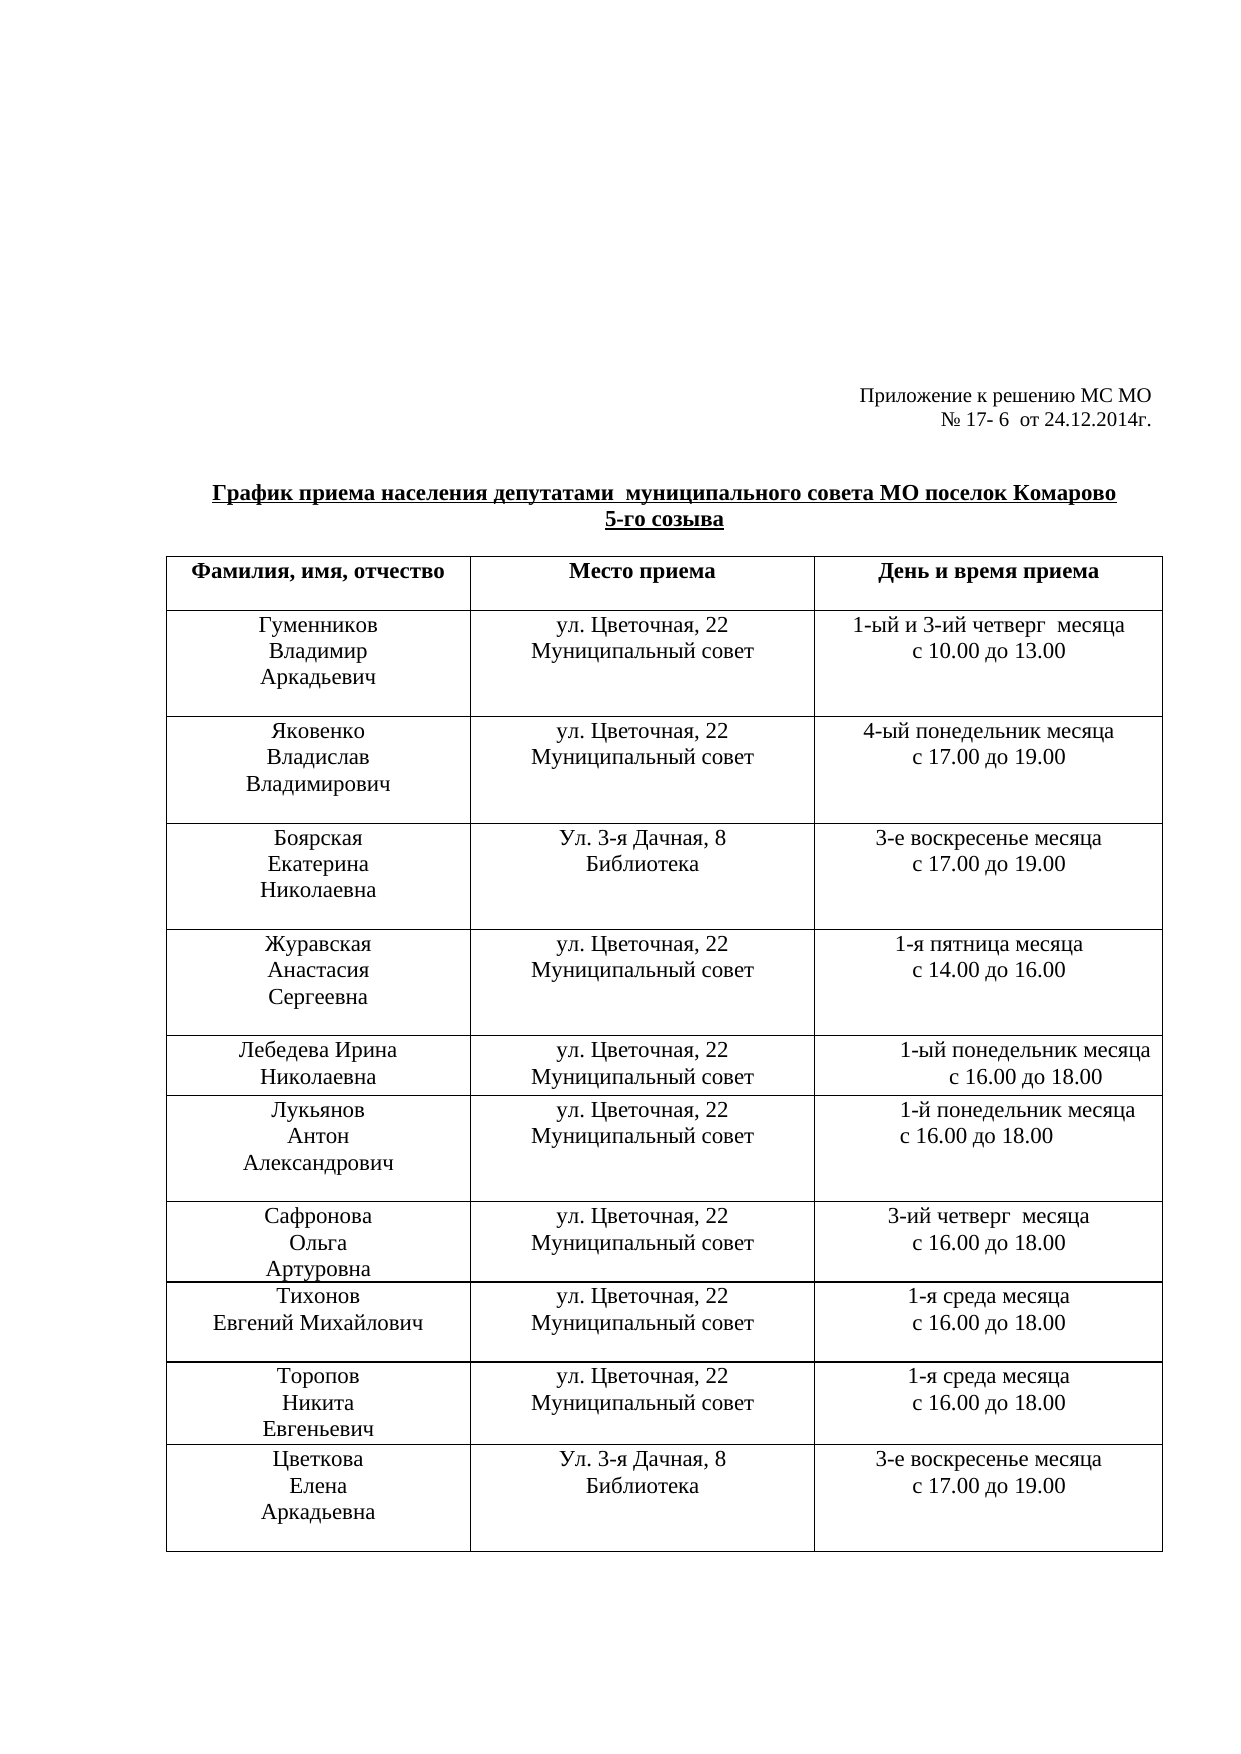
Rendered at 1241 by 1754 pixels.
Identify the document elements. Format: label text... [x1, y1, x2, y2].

table_cell Сафронова Ольга Артуровна [167, 1202, 470, 1281]
table_cell Боярская Екатерина Николаевна [167, 824, 470, 929]
table_cell Яковенко Владислав Владимирович [167, 717, 470, 822]
table_cell ул. Цветочная, 22 Муниципальный совет [471, 717, 814, 822]
table_cell ул. Цветочная, 22 Муниципальный совет [471, 1363, 814, 1444]
table_cell Журавская Анастасия Сергеевна [167, 930, 470, 1035]
table_cell ул. Цветочная, 22 Муниципальный совет [471, 930, 814, 1035]
table_cell 3-е воскресенье месяца с 17.00 до 19.00 [815, 1445, 1162, 1551]
table_cell ул. Цветочная, 22 Муниципальный совет [471, 1283, 814, 1361]
table_cell 1-я пятница месяца с 14.00 до 16.00 [815, 930, 1162, 1035]
table_cell Лебедева Ирина Николаевна [167, 1036, 470, 1095]
table_cell Ул. 3-я Дачная, 8 Библиотека [471, 824, 814, 929]
table_cell 1-й понедельник месяца с 16.00 до 18.00 [815, 1096, 1162, 1201]
table_cell 1-ый и 3-ий четверг месяца с 10.00 до 13.00 [815, 611, 1162, 716]
table_cell Тихонов Евгений Михайлович [167, 1283, 470, 1361]
table_cell 3-е воскресенье месяца с 17.00 до 19.00 [815, 824, 1162, 929]
table_cell ул. Цветочная, 22 Муниципальный совет [471, 1202, 814, 1281]
table_cell Лукьянов Антон Александрович [167, 1096, 470, 1201]
table_header Место приема [471, 557, 814, 609]
table_cell 3-ий четверг месяца с 16.00 до 18.00 [815, 1202, 1162, 1281]
table_cell 4-ый понедельник месяца с 17.00 до 19.00 [815, 717, 1162, 822]
table_cell ул. Цветочная, 22 Муниципальный совет [471, 1096, 814, 1201]
text Приложение к решению МС МО [177, 383, 1152, 407]
table_cell Цветкова Елена Аркадьевна [167, 1445, 470, 1551]
table_cell 1-я среда месяца с 16.00 до 18.00 [815, 1283, 1162, 1361]
table_cell Торопов Никита Евгеньевич [167, 1363, 470, 1444]
text № 17- 6 от 24.12.2014г. [177, 407, 1152, 431]
table_cell ул. Цветочная, 22 Муниципальный совет [471, 1036, 814, 1095]
table_cell 1-я среда месяца с 16.00 до 18.00 [815, 1363, 1162, 1444]
table_header День и время приема [815, 557, 1162, 609]
table_cell Гуменников Владимир Аркадьевич [167, 611, 470, 716]
table_header Фамилия, имя, отчество [167, 557, 470, 609]
table_cell Ул. 3-я Дачная, 8 Библиотека [471, 1445, 814, 1551]
text График приема населения депутатами муниципального совета МО поселок Комарово 5-го созыва [177, 479, 1152, 532]
table_cell ул. Цветочная, 22 Муниципальный совет [471, 611, 814, 716]
table_cell 1-ый понедельник месяца с 16.00 до 18.00 [815, 1036, 1162, 1095]
